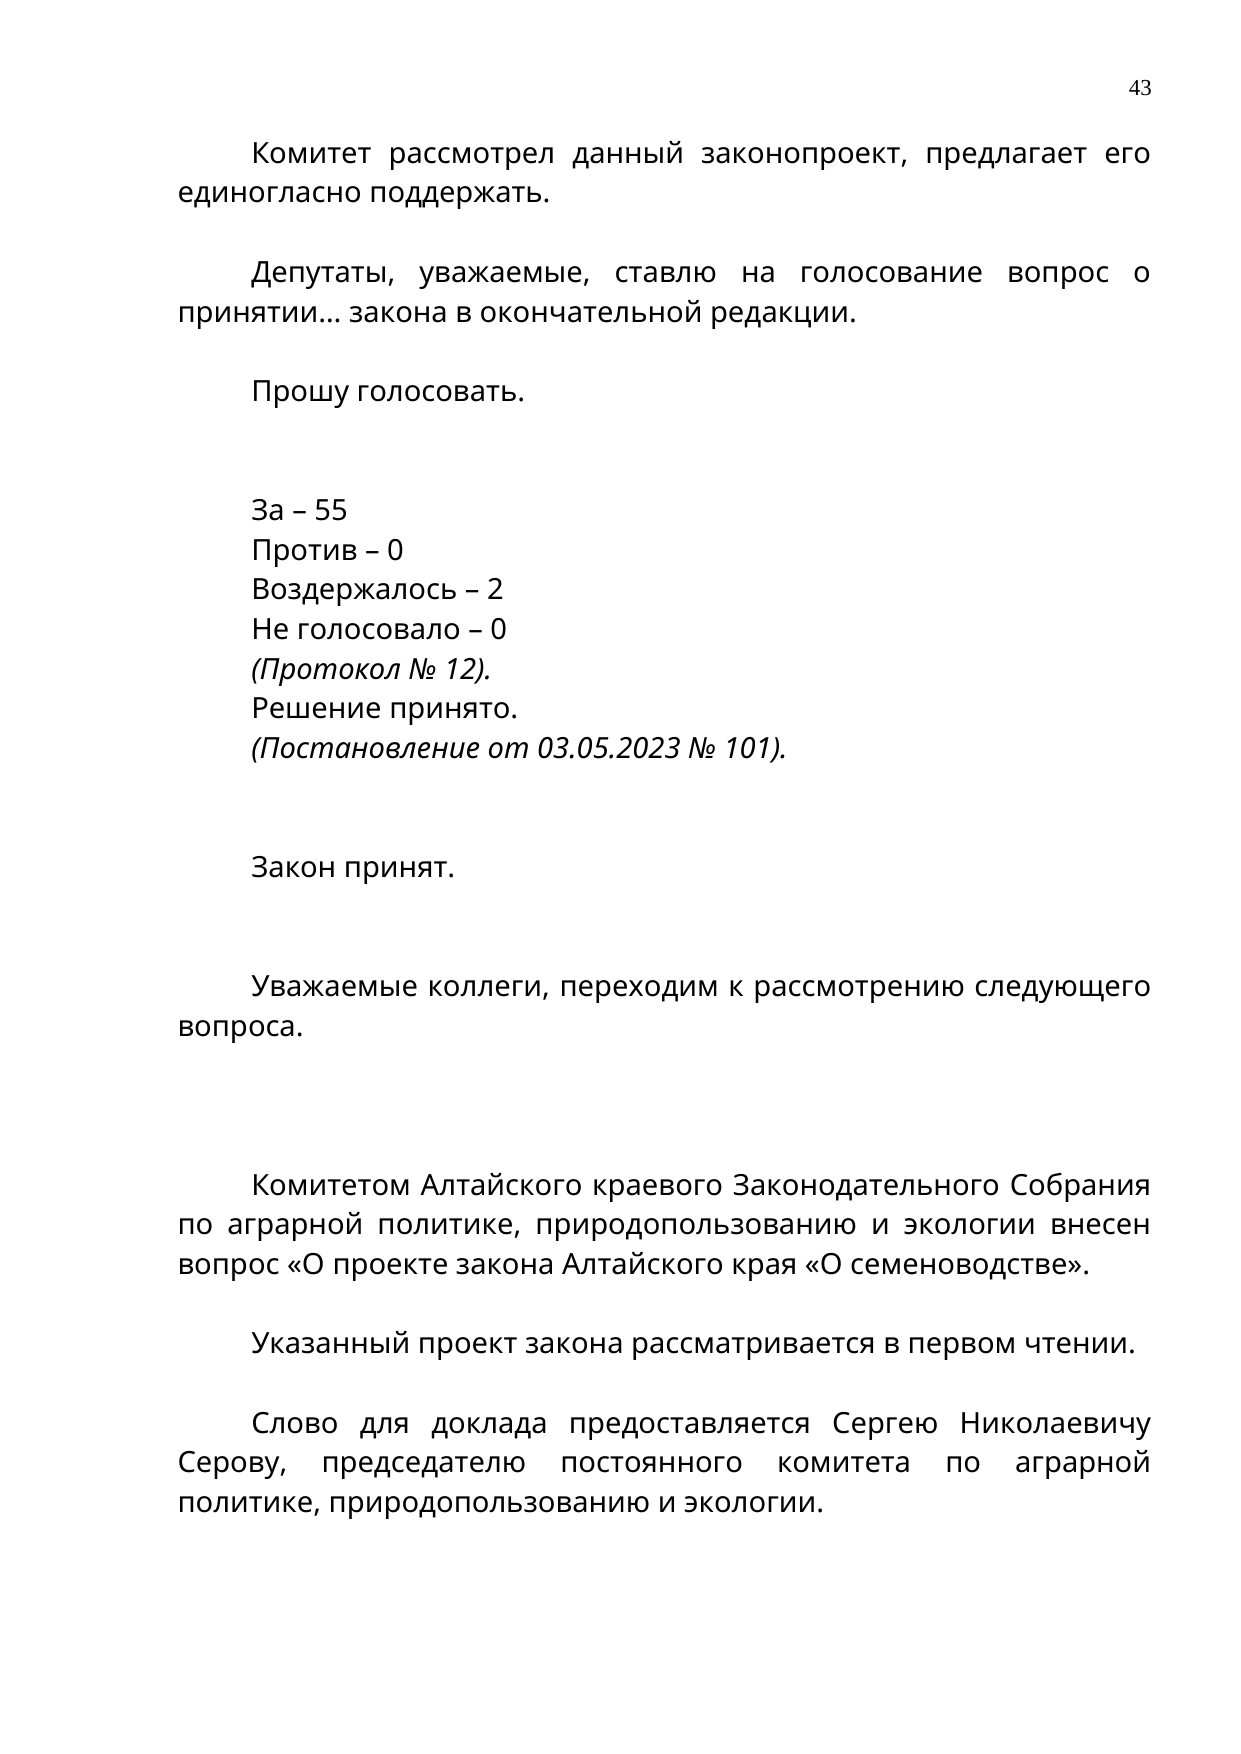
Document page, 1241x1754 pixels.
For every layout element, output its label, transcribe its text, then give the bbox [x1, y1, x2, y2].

text Закон принят. [177, 846, 1152, 886]
text (Постановление от 03.05.2023 № 101). [177, 727, 1152, 767]
text Воздержалось – 2 [177, 569, 1152, 608]
text Указанный проект закона рассматривается в первом чтении. [177, 1323, 1152, 1362]
text Слово для доклада предоставляется Сергею Николаевичу Серову, председателю постоянного комитета по аграрной политике, природопользованию и экологии. [177, 1402, 1152, 1521]
text Прошу голосовать. [177, 370, 1152, 410]
text Депутаты, уважаемые, ставлю на голосование вопрос о принятии… закона в окончательной редакции. [177, 251, 1152, 331]
text Решение принято. [177, 688, 1152, 727]
text За – 55 [177, 489, 1152, 529]
text Уважаемые коллеги, переходим к рассмотрению следующего вопроса. [177, 966, 1152, 1045]
text Против – 0 [177, 529, 1152, 569]
text Комитет рассмотрел данный законопроект, предлагает его единогласно поддержать. [177, 132, 1152, 211]
text Не голосовало – 0 [177, 608, 1152, 648]
text (Протокол № 12). [177, 648, 1152, 688]
text Комитетом Алтайского краевого Законодательного Собрания по аграрной политике, природопользованию и экологии внесен вопрос «О проекте закона Алтайского края «О семеноводстве». [177, 1164, 1152, 1283]
